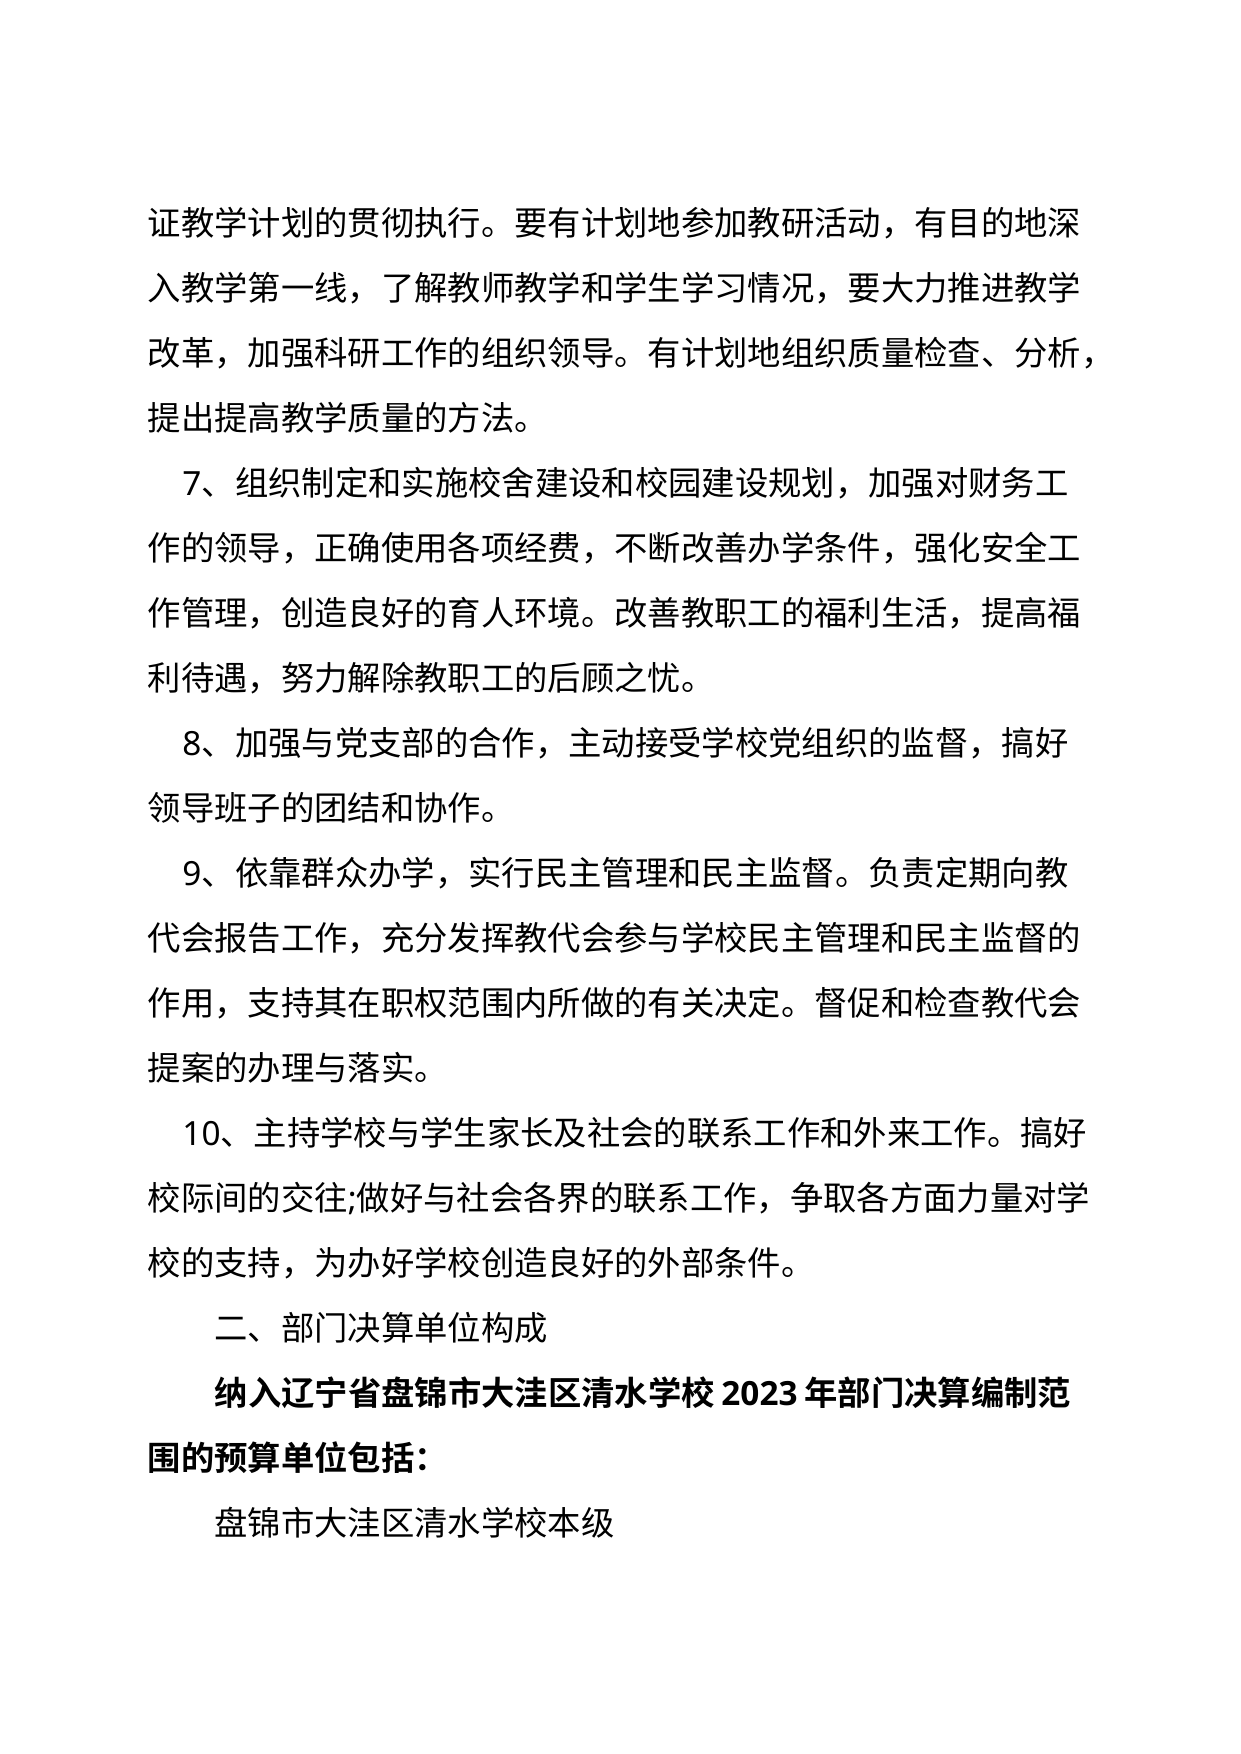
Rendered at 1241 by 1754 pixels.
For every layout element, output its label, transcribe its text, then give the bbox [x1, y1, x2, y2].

text 二、部门决算单位构成 [148, 1293, 1093, 1358]
text 盘锦市大洼区清水学校本级 [148, 1488, 1093, 1553]
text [148, 188, 1093, 1293]
text 纳入辽宁省盘锦市大洼区清水学校2023年部门决算编制范围的预算单位包括： [148, 1358, 1093, 1488]
